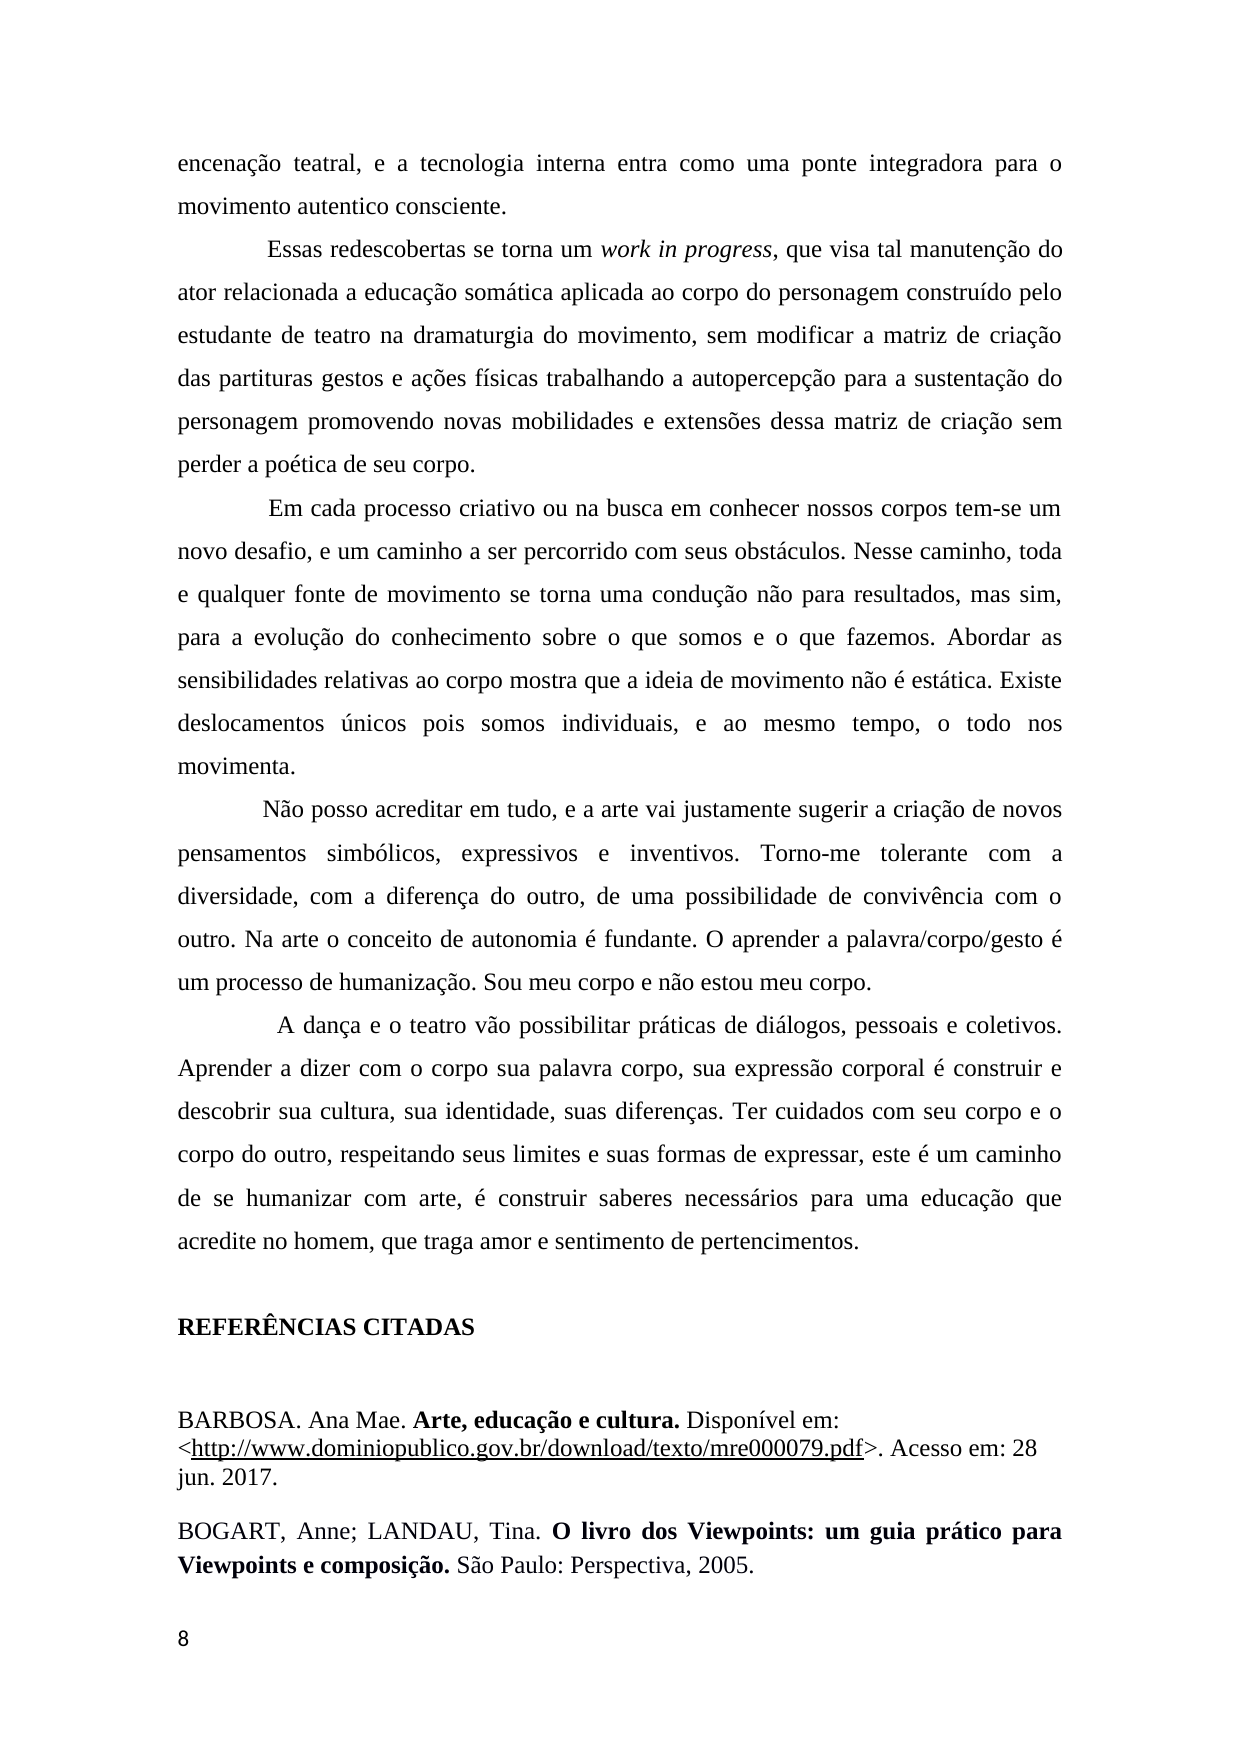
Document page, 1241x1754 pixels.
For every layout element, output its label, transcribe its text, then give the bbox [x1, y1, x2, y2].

text Não posso acreditar em tudo, e a arte vai justamente sugerir a criação de novos pensamentos simbólicos, expressivos e inventivos. Torno-me tolerante com a diversidade, com a diferença do outro, de uma possibilidade de convivência com o outro. Na arte o conceito de autonomia é fundante. O aprender a palavra/corpo/gesto é um processo de humanização. Sou meu corpo e não estou meu corpo. [177, 794, 1063, 996]
text REFERÊNCIAS CITADAS [177, 1312, 1063, 1341]
text BARBOSA. Ana Mae. Arte, educação e cultura. Disponível em: <http://www.dominiopublico.gov.br/download/texto/mre000079.pdf>. Acesso em: 28 jun. 2017. [177, 1405, 1063, 1491]
text BOGART, Anne; LANDAU, Tina. O livro dos Viewpoints: um guia prático para Viewpoints e composição. São Paulo: Perspectiva, 2005. [177, 1516, 1063, 1579]
text Em cada processo criativo ou na busca em conhecer nossos corpos tem-se um novo desafio, e um caminho a ser percorrido com seus obstáculos. Nesse caminho, toda e qualquer fonte de movimento se torna uma condução não para resultados, mas sim, para a evolução do conhecimento sobre o que somos e o que fazemos. Abordar as sensibilidades relativas ao corpo mostra que a ideia de movimento não é estática. Existe deslocamentos únicos pois somos individuais, e ao mesmo tempo, o todo nos movimenta. [177, 493, 1063, 780]
text Essas redescobertas se torna um work in progress, que visa tal manutenção do ator relacionada a educação somática aplicada ao corpo do personagem construído pelo estudante de teatro na dramaturgia do movimento, sem modificar a matriz de criação das partituras gestos e ações físicas trabalhando a autopercepção para a sustentação do personagem promovendo novas mobilidades e extensões dessa matriz de criação sem perder a poética de seu corpo. [177, 234, 1063, 478]
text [177, 148, 1063, 219]
text A dança e o teatro vão possibilitar práticas de diálogos, pessoais e coletivos. Aprender a dizer com o corpo sua palavra corpo, sua expressão corporal é construir e descobrir sua cultura, sua identidade, suas diferenças. Ter cuidados com seu corpo e o corpo do outro, respeitando seus limites e suas formas de expressar, este é um caminho de se humanizar com arte, é construir saberes necessários para uma educação que acredite no homem, que traga amor e sentimento de pertencimentos. [177, 1010, 1063, 1254]
